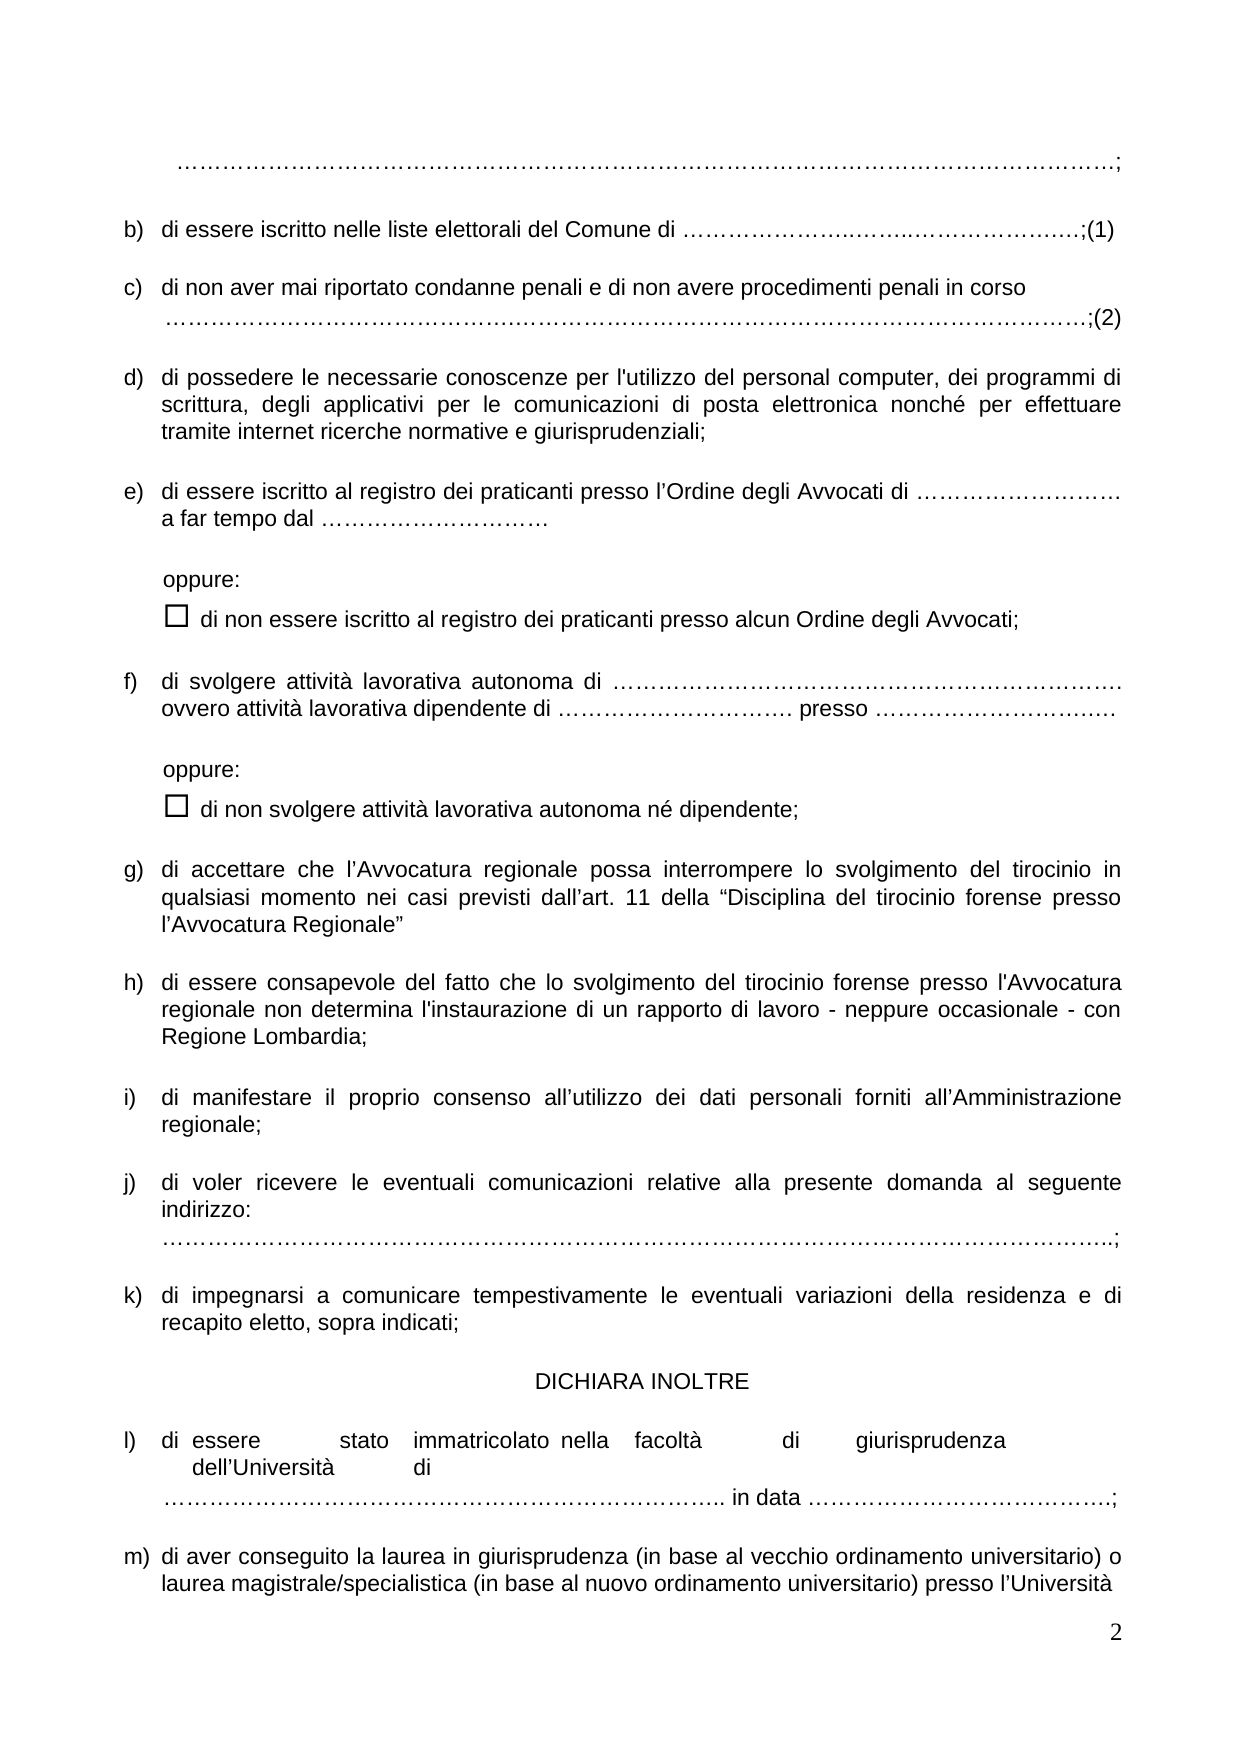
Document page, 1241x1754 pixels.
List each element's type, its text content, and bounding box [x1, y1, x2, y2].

text oppure: [163, 756, 1122, 782]
list di svolgere attività lavorativa autonoma di …………………………………………………………. ovvero attività lavorativa dipendente di …………………………. presso ……………………….…. [123, 668, 1122, 722]
list di voler ricevere le eventuali comunicazioni relative alla presente domanda al seguente indirizzo: ……………………………………………………………………………………………………………..; [123, 1169, 1122, 1250]
list di essere stato immatricolato nella facoltà di giurisprudenza dell’Università di [123, 1427, 1122, 1480]
list di essere iscritto al registro dei praticanti presso l’Ordine degli Avvocati di ……………………… a far tempo dal ………………………… [123, 478, 1122, 532]
text ……………………………………………………………………………………………………………; [118, 148, 1121, 174]
text ……………………………………………………………….. in data ………………………………….; [163, 1484, 1122, 1511]
list di non svolgere attività lavorativa autonoma né dipendente; [163, 796, 1122, 824]
list di essere iscritto nelle liste elettorali del Comune di …………………..……..……………….…;(1) [123, 216, 1122, 242]
list di manifestare il proprio consenso all’utilizzo dei dati personali forniti all’Amministrazione regionale; [123, 1084, 1122, 1137]
list di accettare che l’Avvocatura regionale possa interrompere lo svolgimento del tirocinio in qualsiasi momento nei casi previsti dall’art. 11 della “Disciplina del tirocinio forense presso l’Avvocatura Regionale” [123, 856, 1122, 937]
subtitle DICHIARA INOLTRE [162, 1368, 1122, 1394]
list di non aver mai riportato condanne penali e di non avere procedimenti penali in corso [123, 274, 1122, 301]
list di possedere le necessarie conoscenze per l'utilizzo del personal computer, dei programmi di scrittura, degli applicativi per le comunicazioni di posta elettronica nonché per effettuare tramite internet ricerche normative e giurisprudenziali; [123, 364, 1122, 444]
list di impegnarsi a comunicare tempestivamente le eventuali variazioni della residenza e di recapito eletto, sopra indicati; [123, 1282, 1122, 1336]
list di non essere iscritto al registro dei praticanti presso alcun Ordine degli Avvocati; [163, 606, 1122, 634]
list di essere consapevole del fatto che lo svolgimento del tirocinio forense presso l'Avvocatura regionale non determina l'instaurazione di un rapporto di lavoro - neppure occasionale - con Regione Lombardia; [123, 969, 1122, 1050]
text ……………………………………….…………………………………………………………………;(2) [118, 304, 1121, 330]
text oppure: [163, 566, 1122, 593]
list di aver conseguito la laurea in giurisprudenza (in base al vecchio ordinamento universitario) o laurea magistrale/specialistica (in base al nuovo ordinamento universitario) presso l’Università [123, 1543, 1122, 1596]
